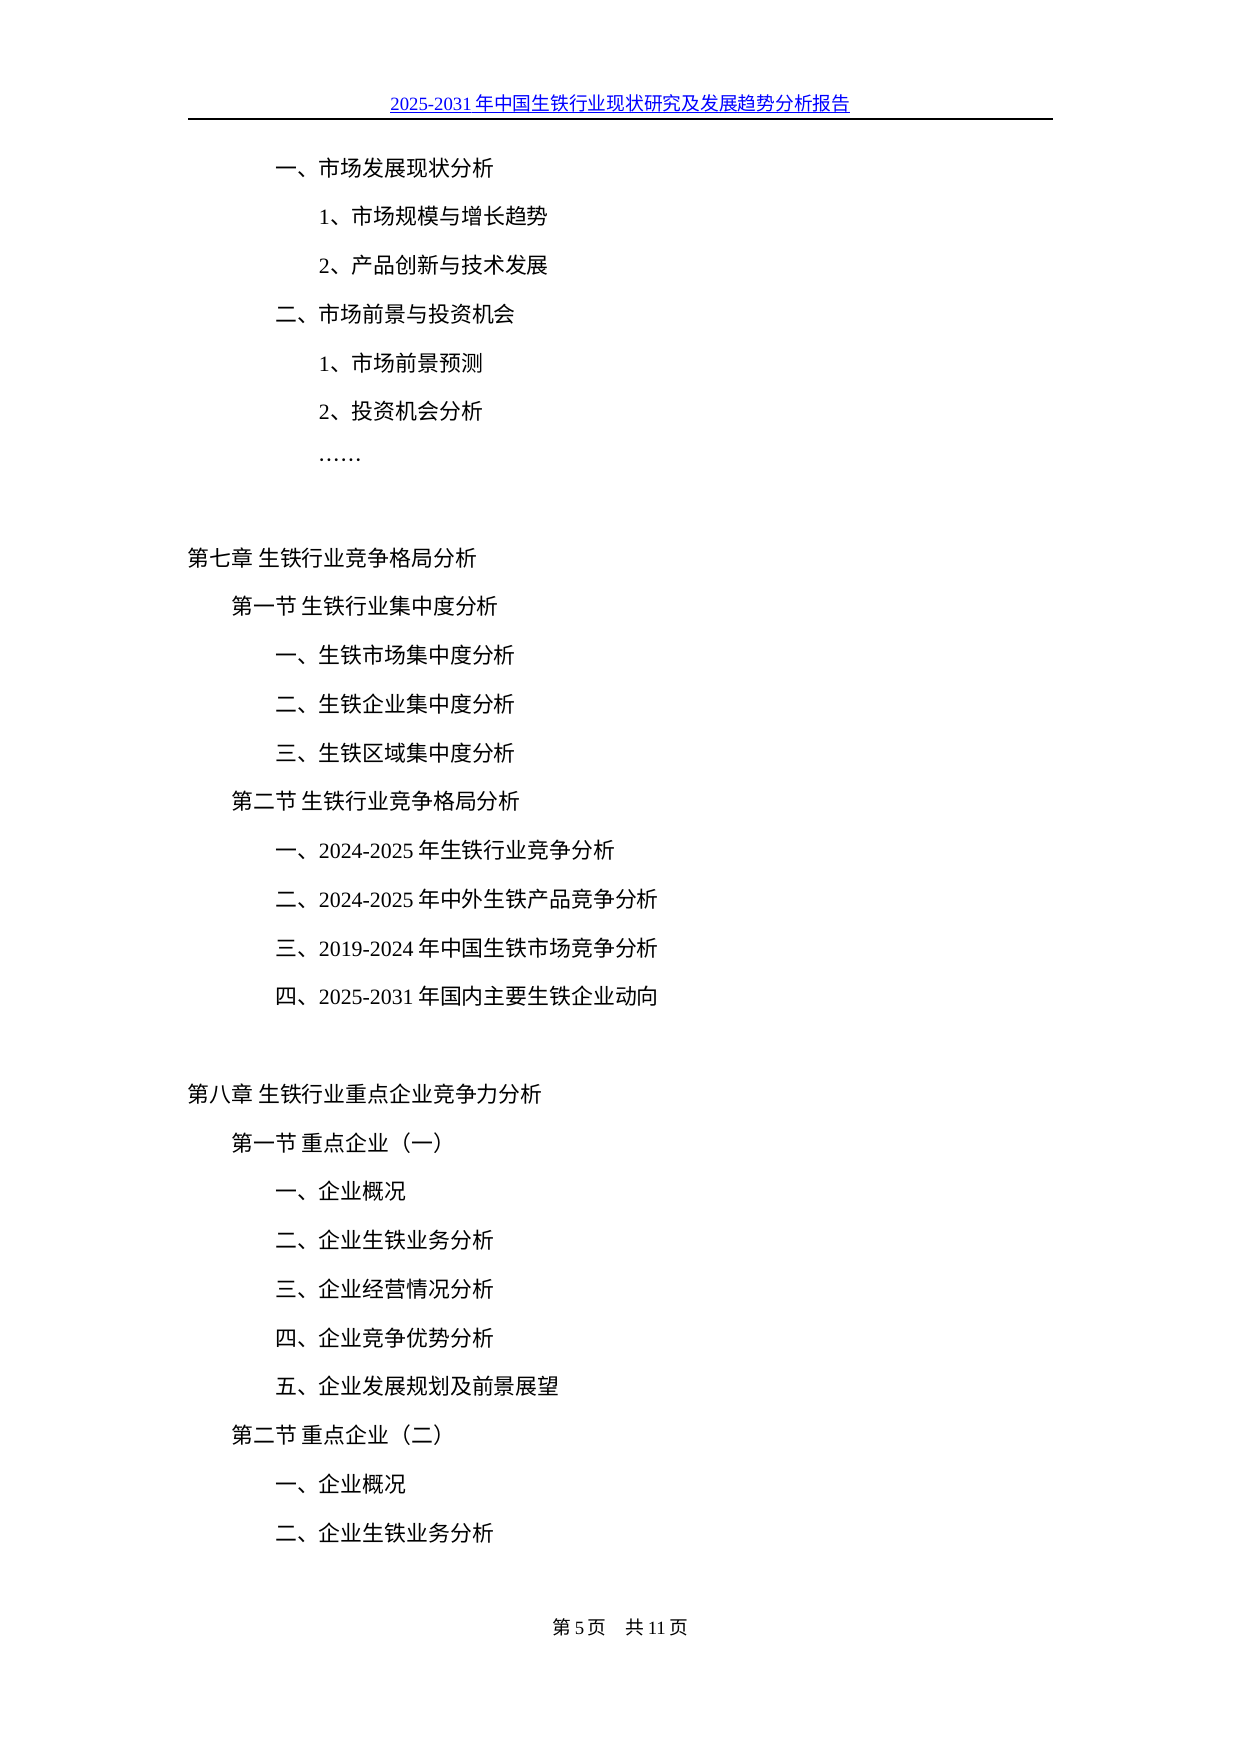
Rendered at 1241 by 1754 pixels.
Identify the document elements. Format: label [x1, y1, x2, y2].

text [187, 150, 1053, 1548]
